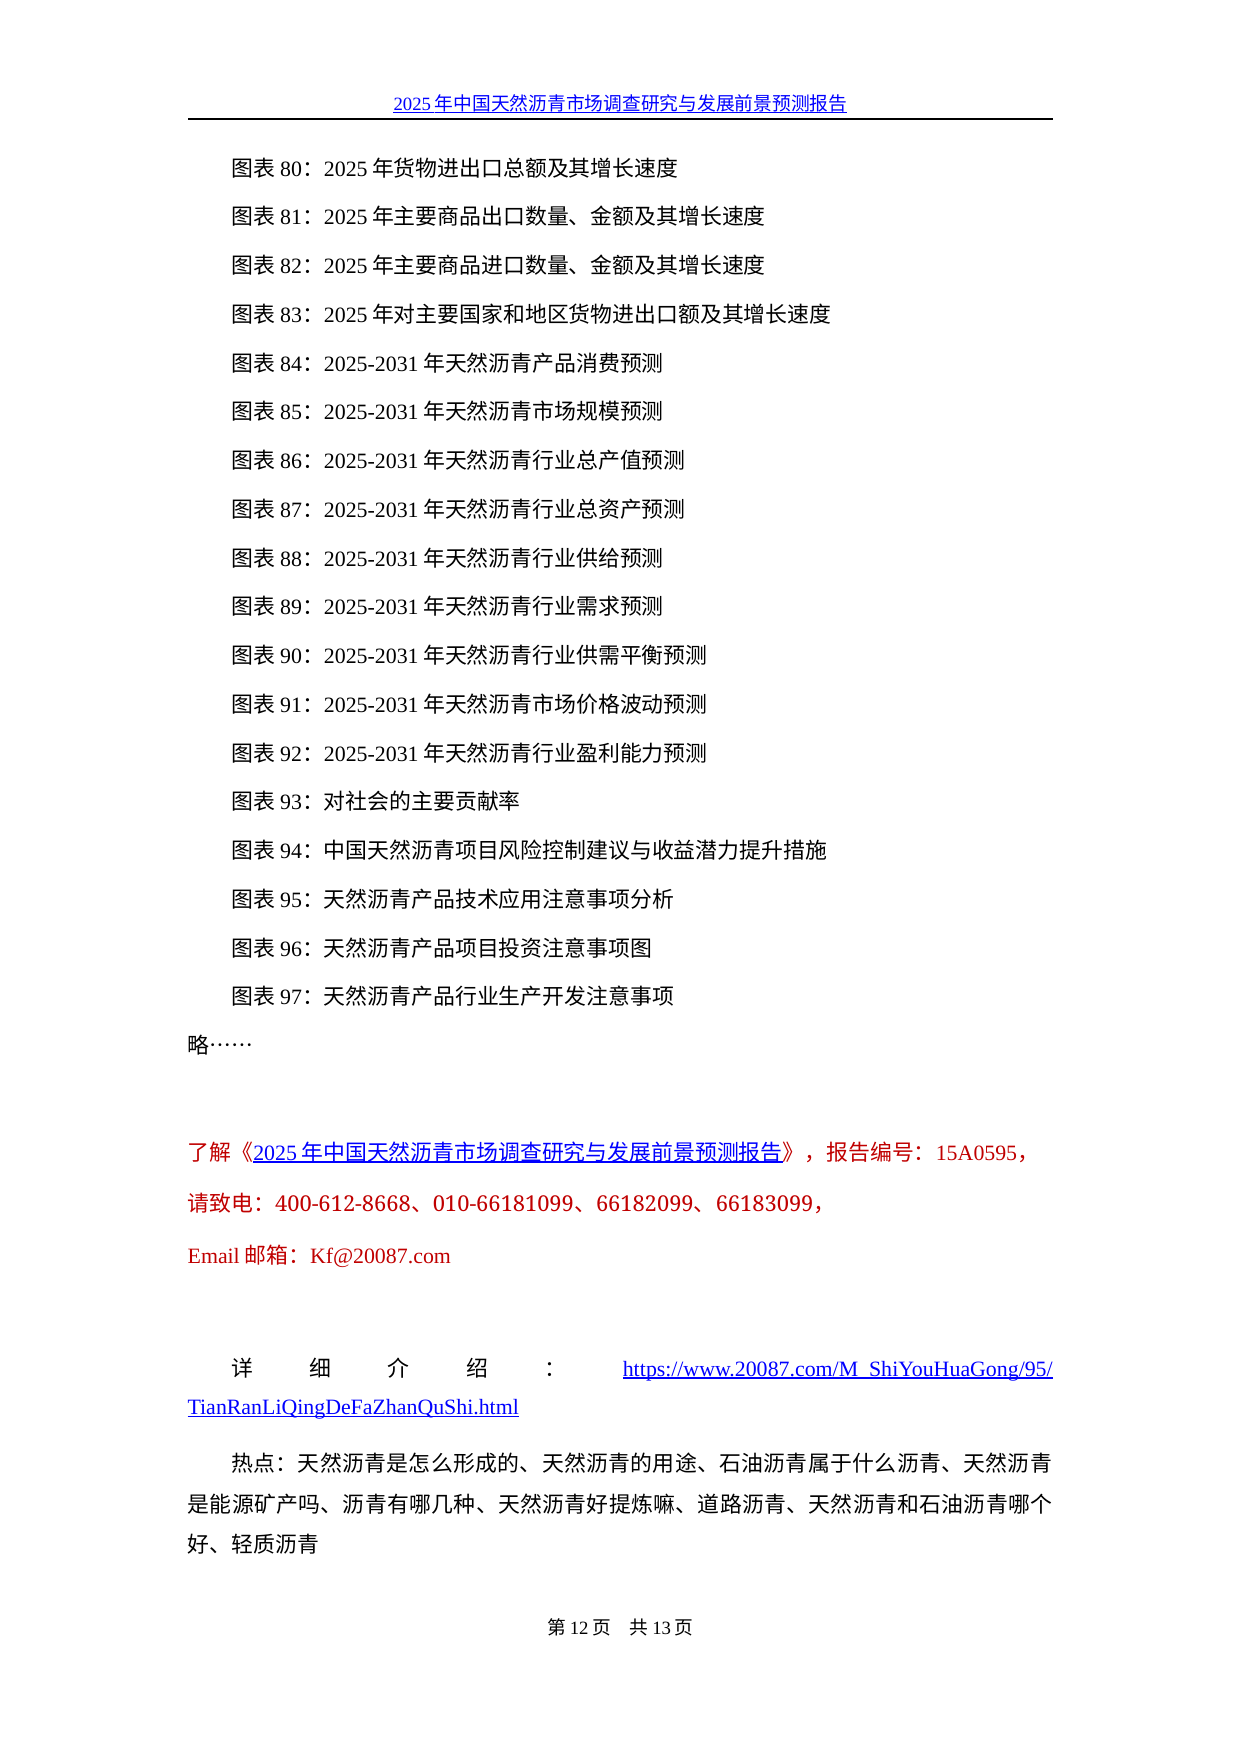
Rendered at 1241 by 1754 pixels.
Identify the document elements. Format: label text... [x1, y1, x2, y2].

text 了解《2025年中国天然沥青市场调查研究与发展前景预测报告》，报告编号：15A0595， [187, 1134, 1053, 1167]
text Email邮箱：Kf@20087.com [187, 1237, 1053, 1270]
text 详细介绍：https://www.20087.com/M_ShiYouHuaGong/95/TianRanLiQingDeFaZhanQuShi.html [187, 1350, 1053, 1423]
text 请致电：400-612-8668、010-66181099、66182099、66183099， [187, 1186, 1053, 1218]
text 热点：天然沥青是怎么形成的、天然沥青的用途、石油沥青属于什么沥青、天然沥青是能源矿产吗、沥青有哪几种、天然沥青好提炼嘛、道路沥青、天然沥青和石油沥青哪个好、轻质沥青 [187, 1446, 1053, 1559]
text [187, 150, 1053, 1060]
